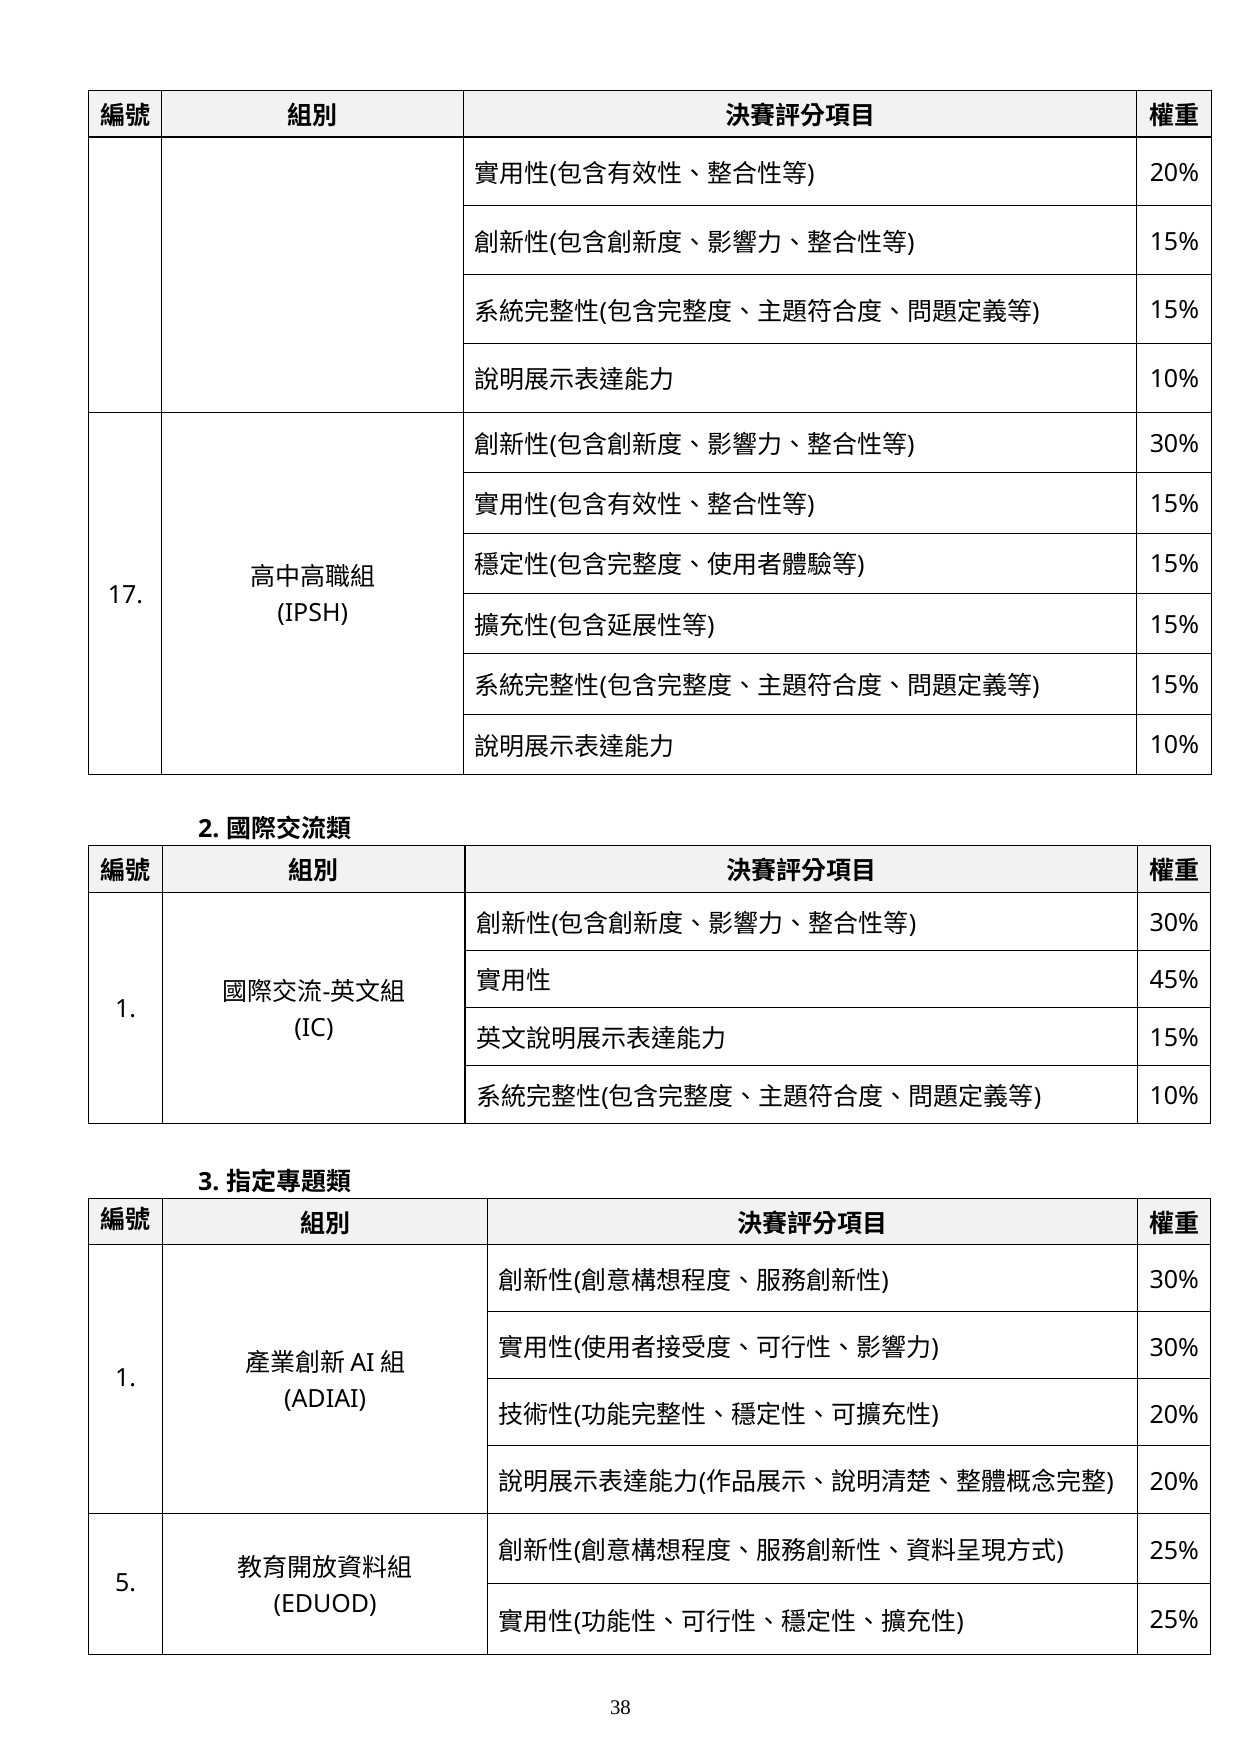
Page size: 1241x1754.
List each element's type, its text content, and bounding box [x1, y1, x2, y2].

table_cell [89, 1514, 162, 1654]
table_cell 系統完整性(包含完整度、主題符合度、問題定義等) [464, 654, 1136, 713]
table_cell 說明展示表達能力 [464, 715, 1136, 774]
table_cell 系統完整性(包含完整度、主題符合度、問題定義等) [464, 275, 1136, 343]
table_cell 20% [1138, 1379, 1210, 1445]
table_cell 擴充性(包含延展性等) [464, 594, 1136, 653]
table_cell 穩定性(包含完整度、使用者體驗等) [464, 534, 1136, 593]
list 指定專題類 [198, 1161, 1122, 1197]
table_cell 10% [1137, 344, 1211, 412]
table_cell 技術性(功能完整性、穩定性、可擴充性) [488, 1379, 1137, 1445]
table_header 組別 [163, 846, 464, 892]
table_cell 30% [1138, 893, 1210, 949]
table_header 編號 [89, 846, 162, 892]
table_cell 創新性(創意構想程度、服務創新性、資料呈現方式) [488, 1514, 1137, 1583]
table_cell 國際交流-英文組 (IC) [163, 893, 464, 1123]
list 國際交流類 [198, 809, 1122, 845]
table_cell 30% [1138, 1312, 1210, 1378]
table_cell 15% [1137, 275, 1211, 343]
table_cell 20% [1137, 138, 1211, 205]
table_cell 英文說明展示表達能力 [466, 1008, 1137, 1065]
table_cell 實用性(使用者接受度、可行性、影響力) [488, 1312, 1137, 1378]
table_cell 高中高職組 (IPSH) [162, 413, 463, 774]
table_header 編號 [89, 1199, 162, 1244]
table_cell 產業創新AI組 (ADIAI) [163, 1245, 487, 1512]
table_cell 30% [1137, 413, 1211, 472]
table_header 組別 [163, 1199, 487, 1244]
table_cell 實用性(包含有效性、整合性等) [464, 473, 1136, 532]
table_cell 45% [1138, 951, 1210, 1007]
table_cell 20% [1138, 1446, 1210, 1512]
table_cell 創新性(包含創新度、影響力、整合性等) [464, 206, 1136, 274]
table_header 權重 [1137, 91, 1211, 136]
table_header 決賽評分項目 [488, 1199, 1137, 1244]
table_header 決賽評分項目 [464, 91, 1136, 136]
table_cell 系統完整性(包含完整度、主題符合度、問題定義等) [466, 1066, 1137, 1123]
table_cell 說明展示表達能力(作品展示、說明清楚、整體概念完整) [488, 1446, 1137, 1512]
table_cell 創新性(包含創新度、影響力、整合性等) [466, 893, 1137, 949]
table_cell 實用性(功能性、可行性、穩定性、擴充性) [488, 1584, 1137, 1654]
table_header 編號 [89, 91, 161, 136]
table_cell 10% [1138, 1066, 1210, 1123]
table_cell 創新性(創意構想程度、服務創新性) [488, 1245, 1137, 1311]
table_cell 15% [1138, 1008, 1210, 1065]
table_cell 25% [1138, 1514, 1210, 1583]
table_header 權重 [1138, 1199, 1210, 1244]
table_cell 實用性(包含有效性、整合性等) [464, 138, 1136, 205]
table_cell 15% [1137, 594, 1211, 653]
table_cell 15% [1137, 654, 1211, 713]
table_cell [89, 413, 161, 774]
table_cell 15% [1137, 206, 1211, 274]
table_cell 實用性 [466, 951, 1137, 1007]
table_cell 15% [1137, 473, 1211, 532]
table_header 決賽評分項目 [466, 846, 1137, 892]
table_cell 15% [1137, 534, 1211, 593]
table_cell 創新性(包含創新度、影響力、整合性等) [464, 413, 1136, 472]
table_cell 30% [1138, 1245, 1210, 1311]
table_cell [89, 1245, 162, 1512]
table_cell 25% [1138, 1584, 1210, 1654]
table_cell [89, 893, 162, 1123]
table_cell 教育開放資料組 (EDUOD) [163, 1514, 487, 1654]
table_header 組別 [162, 91, 463, 136]
table_cell 10% [1137, 715, 1211, 774]
table_header 權重 [1138, 846, 1210, 892]
table_cell 說明展示表達能力 [464, 344, 1136, 412]
